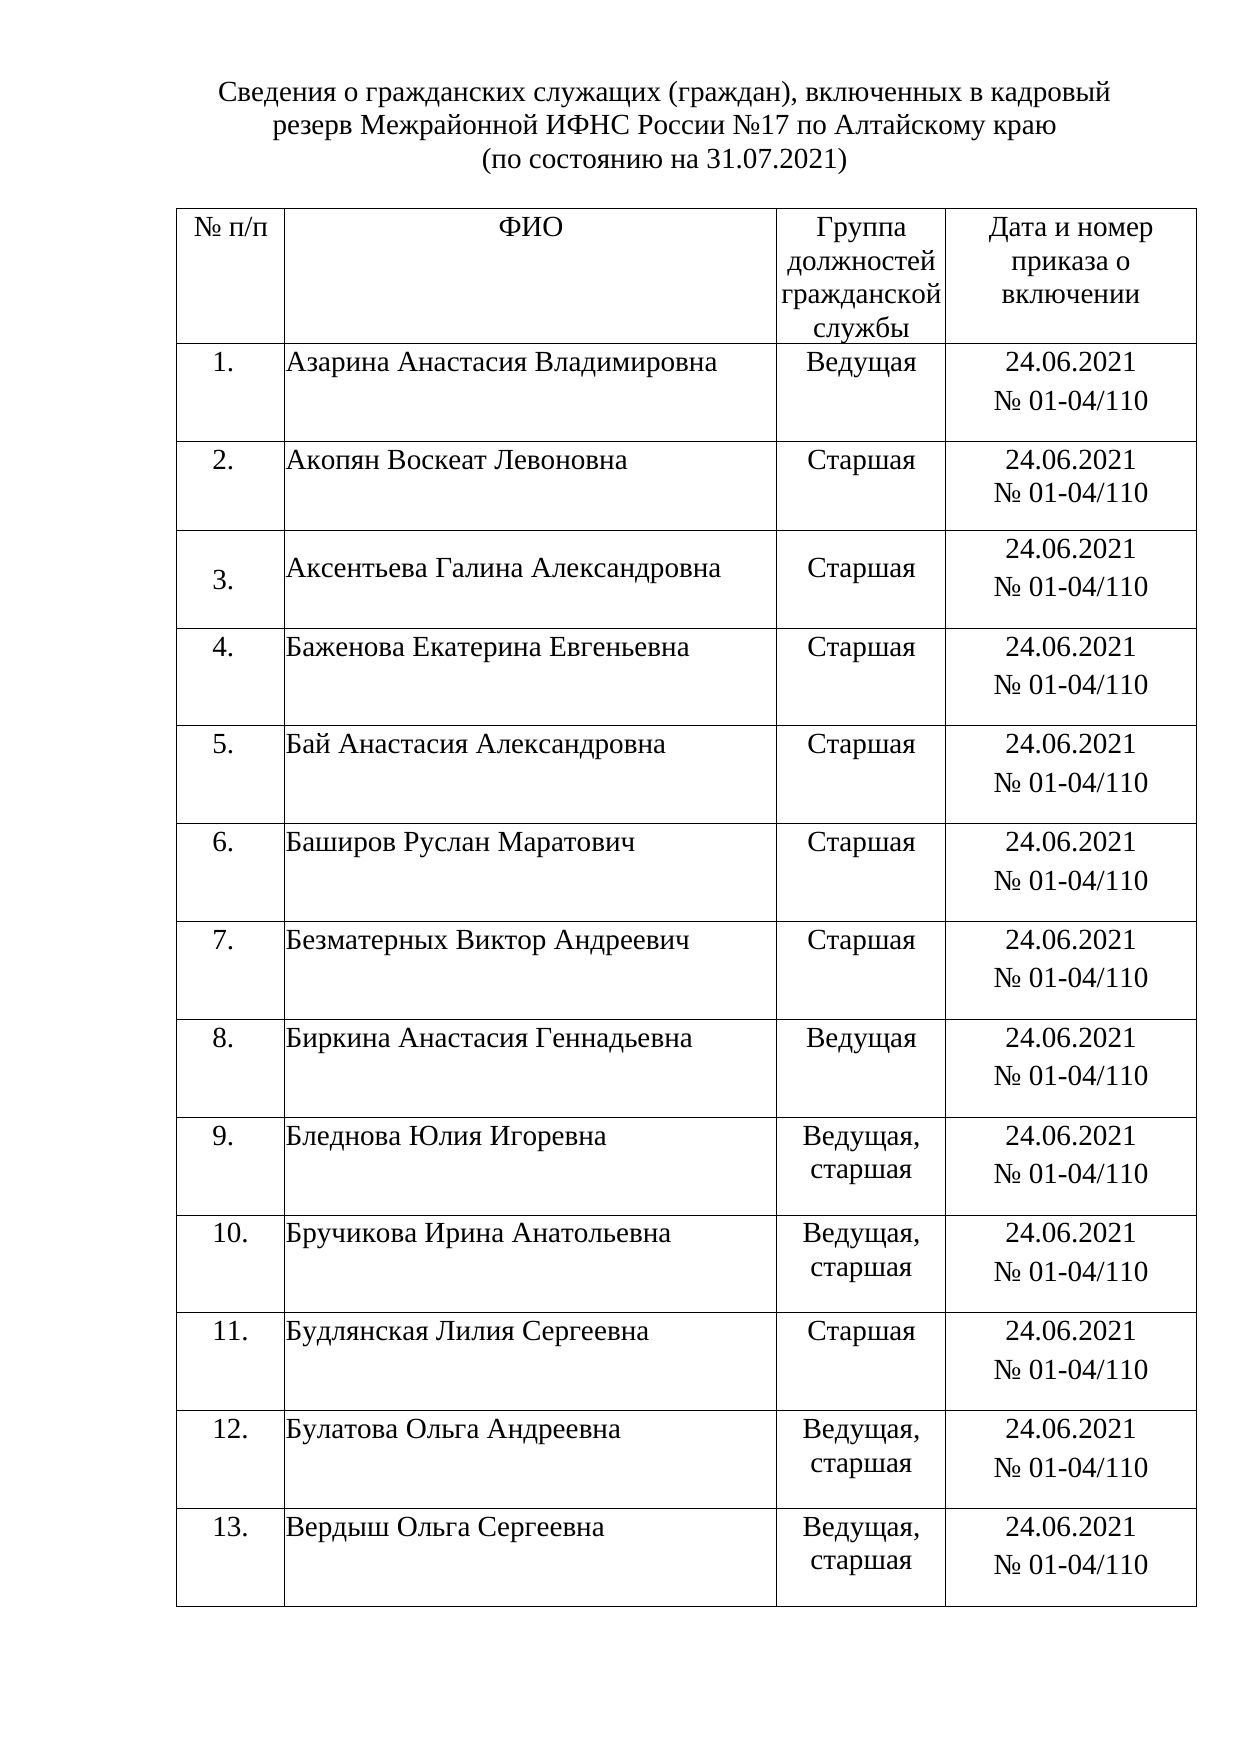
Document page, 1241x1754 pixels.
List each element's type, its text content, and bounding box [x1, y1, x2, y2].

table_cell 24.06.2021 № 01-04/110 [946, 531, 1196, 628]
table_cell Старшая [777, 442, 945, 530]
table_cell Ведущая, старшая [777, 1411, 945, 1508]
table_cell [177, 531, 284, 628]
table_cell [177, 1020, 284, 1117]
table_cell Старшая [777, 629, 945, 725]
table_cell 24.06.2021 № 01-04/110 [946, 1020, 1196, 1117]
table_cell 24.06.2021 № 01-04/110 [946, 1313, 1196, 1410]
table_header ФИО [285, 209, 776, 343]
table_cell [177, 1313, 284, 1410]
table_cell Ведущая [777, 1020, 945, 1117]
table_cell [177, 442, 284, 530]
table_cell Старшая [777, 824, 945, 921]
table_cell 24.06.2021 № 01-04/110 [946, 629, 1196, 725]
table_cell [177, 344, 284, 441]
table_cell Баженова Екатерина Евгеньевна [285, 629, 776, 725]
table_cell Старшая [777, 726, 945, 823]
table_cell Бай Анастасия Александровна [285, 726, 776, 823]
table_cell Старшая [777, 922, 945, 1019]
text Сведения о гражданских служащих (граждан), включенных в кадровый резерв Межрайонной ИФНС России №17 по Алтайскому краю (по состоянию на 31.07.2021) [177, 74, 1152, 174]
table_cell [177, 824, 284, 921]
table_cell Будлянская Лилия Сергеевна [285, 1313, 776, 1410]
table_cell 24.06.2021 № 01-04/110 [946, 824, 1196, 921]
table_cell Безматерных Виктор Андреевич [285, 922, 776, 1019]
table_cell Бручикова Ирина Анатольевна [285, 1216, 776, 1312]
table_cell 24.06.2021 № 01-04/110 [946, 1411, 1196, 1508]
table_cell 24.06.2021 № 01-04/110 [946, 726, 1196, 823]
table_cell Азарина Анастасия Владимировна [285, 344, 776, 441]
table_cell 24.06.2021 № 01-04/110 [946, 1216, 1196, 1312]
table_cell [177, 1216, 284, 1312]
table_cell Ведущая, старшая [777, 1216, 945, 1312]
table_cell 24.06.2021 № 01-04/110 [946, 1118, 1196, 1214]
table_cell Ведущая, старшая [777, 1118, 945, 1214]
table_cell Бледнова Юлия Игоревна [285, 1118, 776, 1214]
table_cell Ведущая, старшая [777, 1509, 945, 1606]
table_header Дата и номер приказа о включении [946, 209, 1196, 343]
table_cell [177, 1509, 284, 1606]
table_cell 24.06.2021 № 01-04/110 [946, 922, 1196, 1019]
table_cell Старшая [777, 1313, 945, 1410]
table_cell Баширов Руслан Маратович [285, 824, 776, 921]
table_cell Булатова Ольга Андреевна [285, 1411, 776, 1508]
table_cell [177, 922, 284, 1019]
table_cell Ведущая [777, 344, 945, 441]
table_cell Вердыш Ольга Сергеевна [285, 1509, 776, 1606]
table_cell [946, 1509, 1196, 1606]
table_cell [177, 1411, 284, 1508]
table_cell [177, 726, 284, 823]
table_cell Аксентьева Галина Александровна [285, 531, 776, 628]
table_cell Акопян Воскеат Левоновна [285, 442, 776, 530]
table_header Группа должностей гражданской службы [777, 209, 945, 343]
table_cell [177, 1118, 284, 1214]
table_header № п/п [177, 209, 284, 343]
table_cell Старшая [777, 531, 945, 628]
table_cell 24.06.2021 № 01-04/110 [946, 344, 1196, 441]
table_cell Биркина Анастасия Геннадьевна [285, 1020, 776, 1117]
table_cell 24.06.2021 № 01-04/110 [946, 442, 1196, 530]
table_cell [177, 629, 284, 725]
